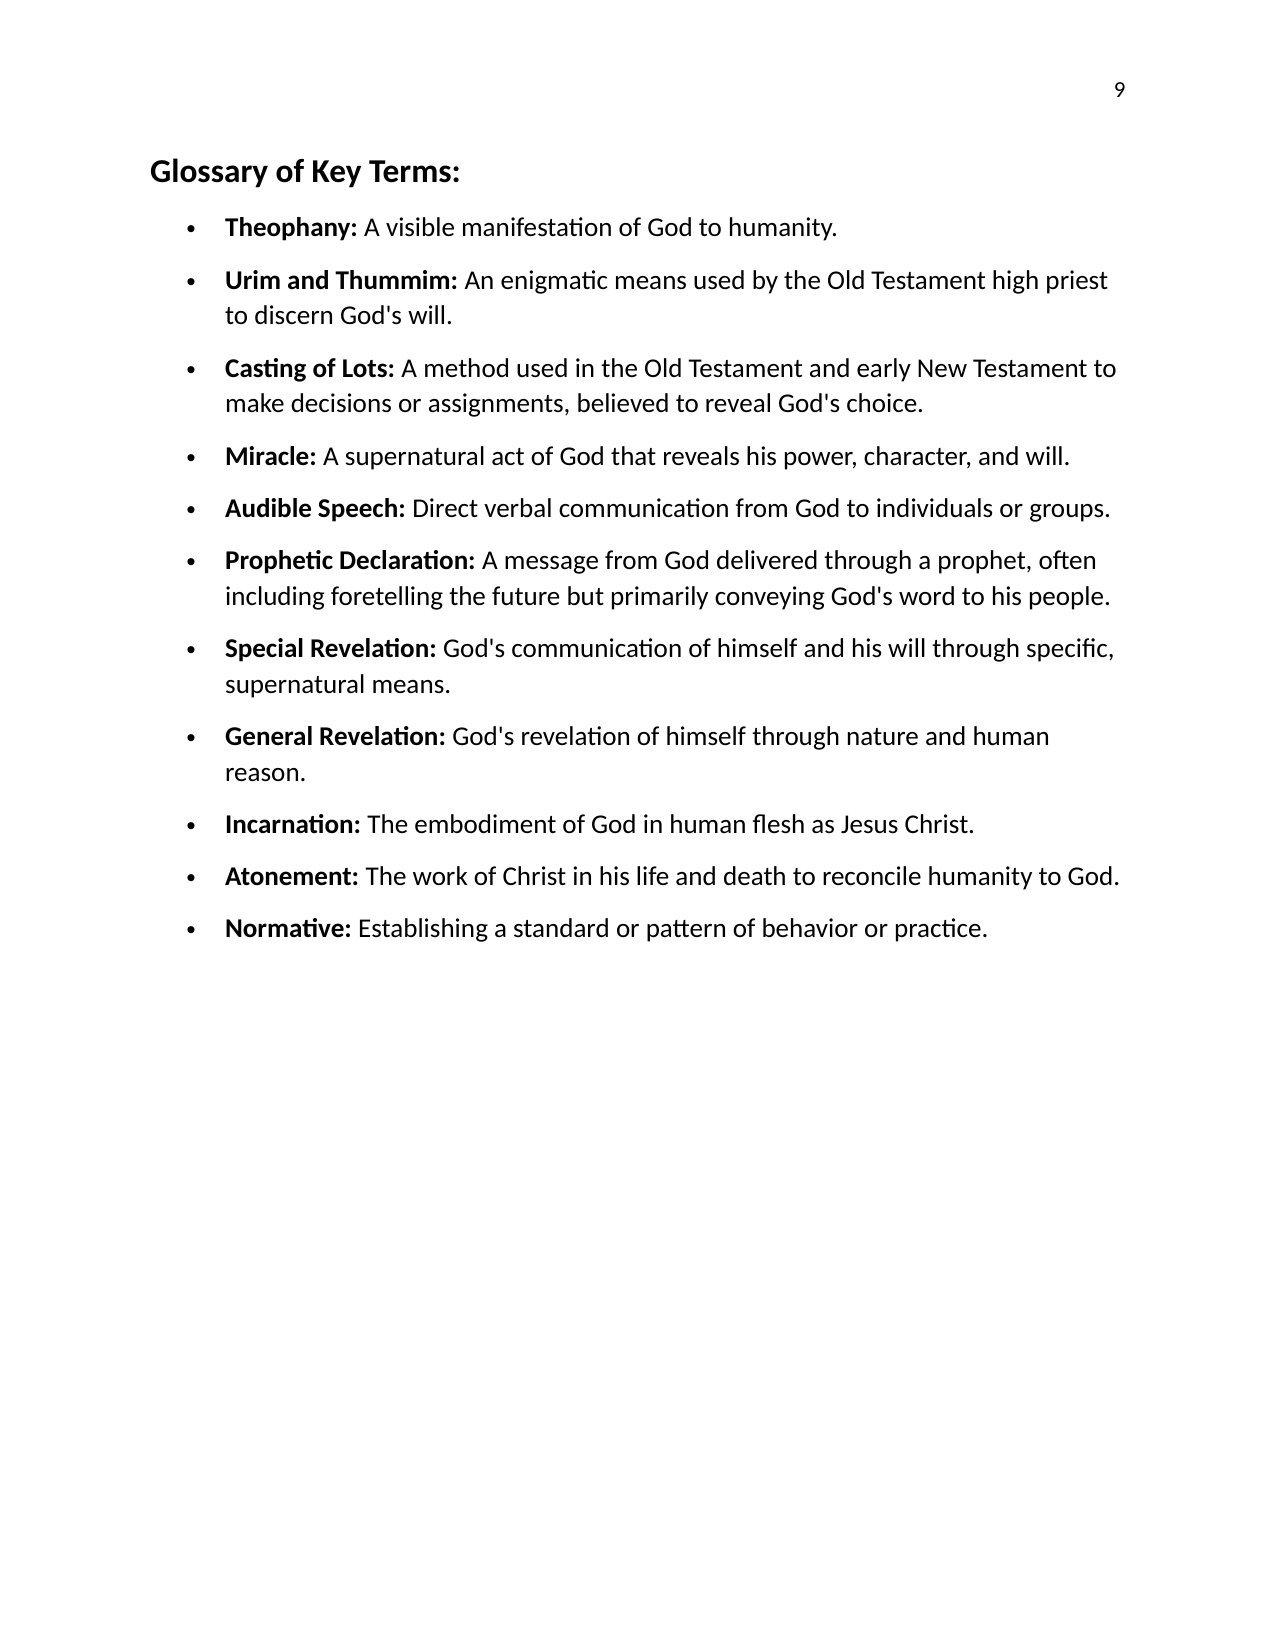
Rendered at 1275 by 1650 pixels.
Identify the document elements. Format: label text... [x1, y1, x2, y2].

list Miracle: A supernatural act of God that reveals his power, character, and will. [187, 439, 1125, 472]
list Theophany: A visible manifestation of God to humanity. [187, 211, 1125, 244]
list Atonement: The work of Christ in his life and death to reconcile humanity to God. [187, 859, 1125, 892]
list Urim and Thummim: An enigmatic means used by the Old Testament high priest to discern God's will. [187, 263, 1125, 332]
list Casting of Lots: A method used in the Old Testament and early New Testament to make decisions or assignments, believed to reveal God's choice. [187, 351, 1125, 419]
list Prophetic Declaration: A message from God delivered through a prophet, often including foretelling the future but primarily conveying God's word to his people. [187, 543, 1125, 612]
list Audible Speech: Direct verbal communication from God to individuals or groups. [187, 491, 1125, 524]
list Incarnation: The embodiment of God in human flesh as Jesus Christ. [187, 807, 1125, 840]
text Glossary of Key Terms: [150, 150, 1125, 191]
list Special Revelation: God's communication of himself and his will through specific, supernatural means. [187, 631, 1125, 700]
list General Revelation: God's revelation of himself through nature and human reason. [187, 719, 1125, 788]
list Normative: Establishing a standard or pattern of behavior or practice. [187, 912, 1125, 945]
